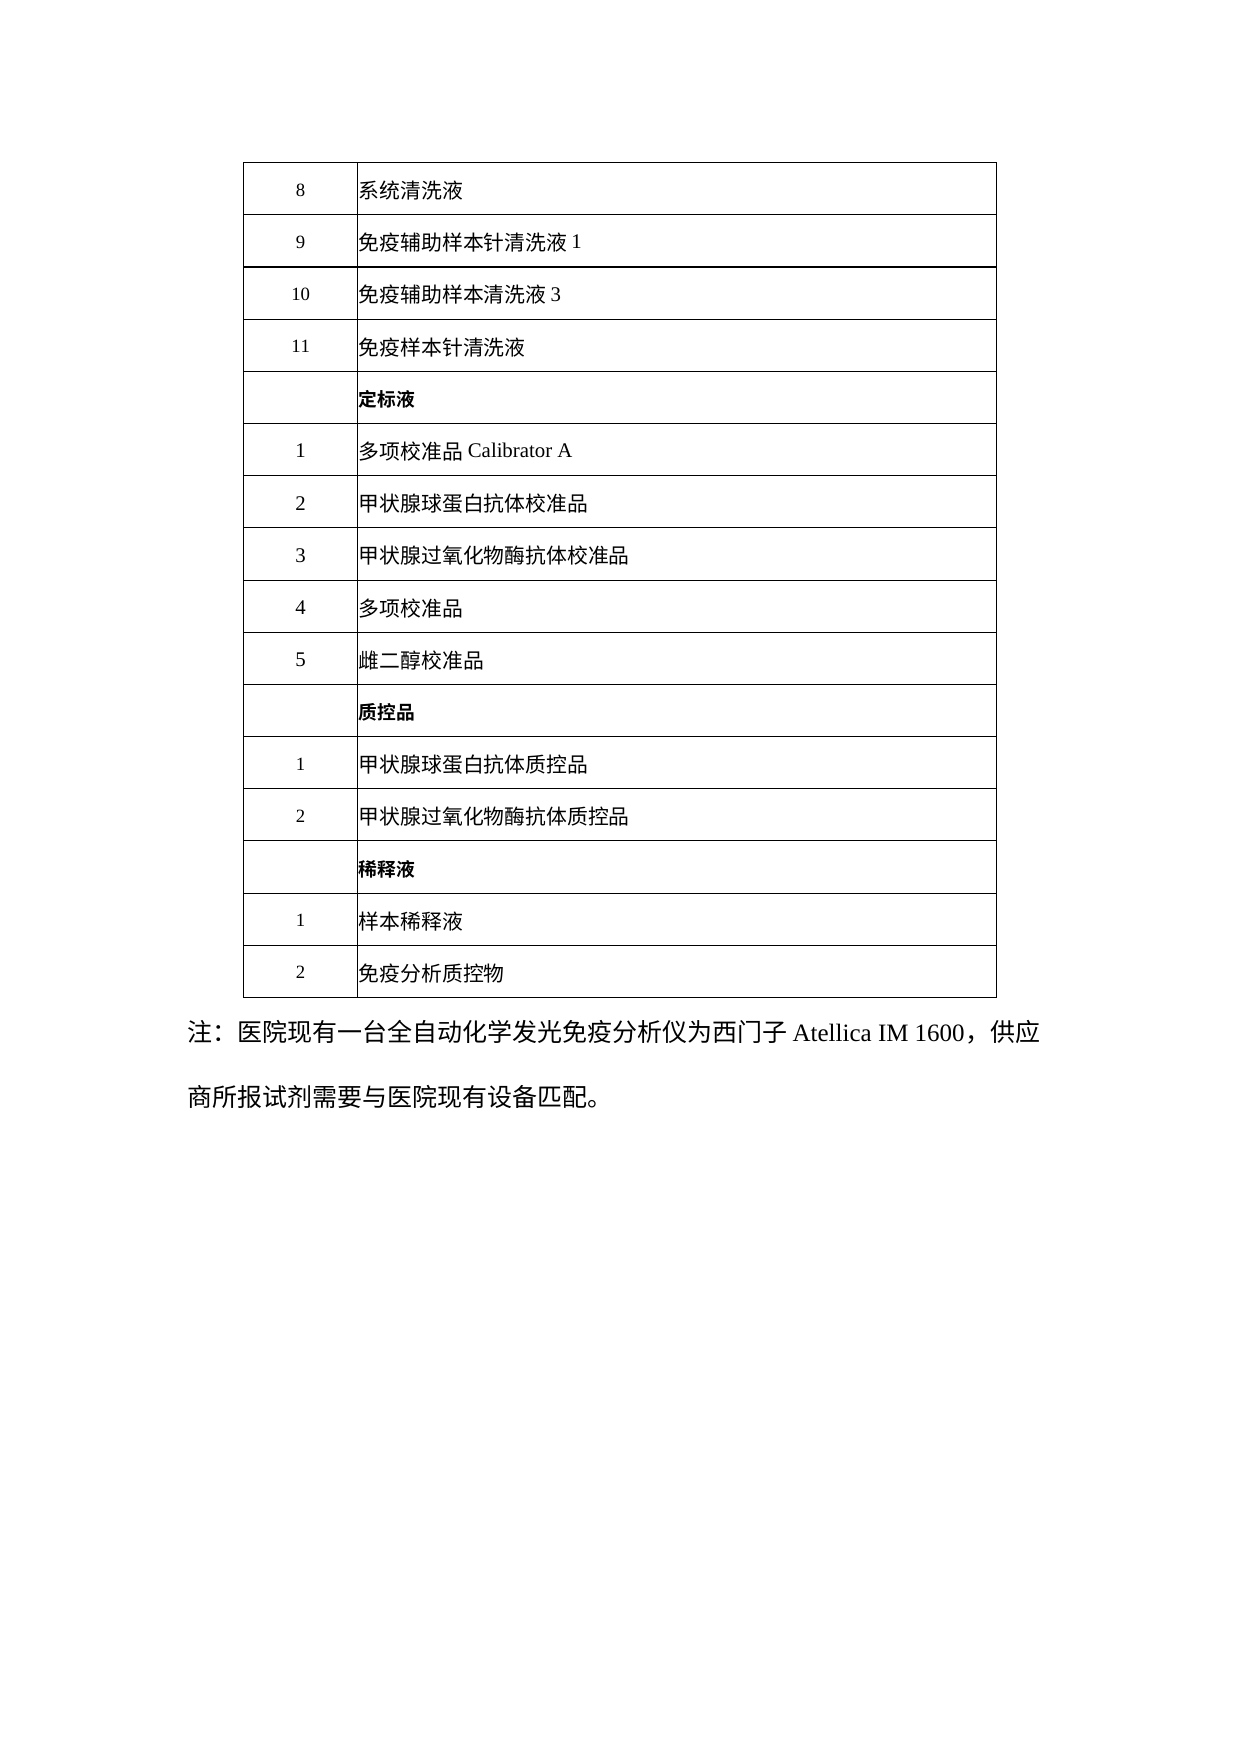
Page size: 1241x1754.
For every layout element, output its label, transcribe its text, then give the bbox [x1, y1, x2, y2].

table_cell 3 [244, 528, 357, 579]
table_cell [244, 841, 357, 893]
table_cell 免疫样本针清洗液 [358, 320, 996, 371]
table_cell 2 [244, 789, 357, 840]
table_cell 雌二醇校准品 [358, 633, 996, 684]
table_cell 定标液 [358, 372, 996, 423]
table_cell 4 [244, 581, 357, 632]
table_cell 11 [244, 320, 357, 371]
table_cell 5 [244, 633, 357, 684]
table_cell 质控品 [358, 685, 996, 736]
table_cell [244, 372, 357, 423]
table_cell 多项校准品 [358, 581, 996, 632]
table_cell 9 [244, 215, 357, 266]
table_cell 1 [244, 737, 357, 788]
table_cell 稀释液 [358, 841, 996, 893]
table_cell 免疫辅助样本针清洗液1 [358, 215, 996, 266]
table_cell 1 [244, 424, 357, 475]
table_cell 10 [244, 268, 357, 318]
table_cell 8 [244, 163, 357, 214]
table_cell [244, 685, 357, 736]
table_cell 甲状腺过氧化物酶抗体质控品 [358, 789, 996, 840]
table_cell 免疫分析质控物 [358, 946, 996, 997]
table_cell 样本稀释液 [358, 894, 996, 945]
text 注：医院现有一台全自动化学发光免疫分析仪为西门子Atellica IM 1600，供应商所报试剂需要与医院现有设备匹配。 [187, 998, 1053, 1128]
table_cell 免疫辅助样本清洗液3 [358, 268, 996, 318]
table_cell 多项校准品 Calibrator A [358, 424, 996, 475]
table_cell 1 [244, 894, 357, 945]
table_cell 甲状腺球蛋白抗体校准品 [358, 476, 996, 527]
table_cell 甲状腺球蛋白抗体质控品 [358, 737, 996, 788]
table_cell 甲状腺过氧化物酶抗体校准品 [358, 528, 996, 579]
table_cell 2 [244, 476, 357, 527]
table_cell 系统清洗液 [358, 163, 996, 214]
table_cell 2 [244, 946, 357, 997]
